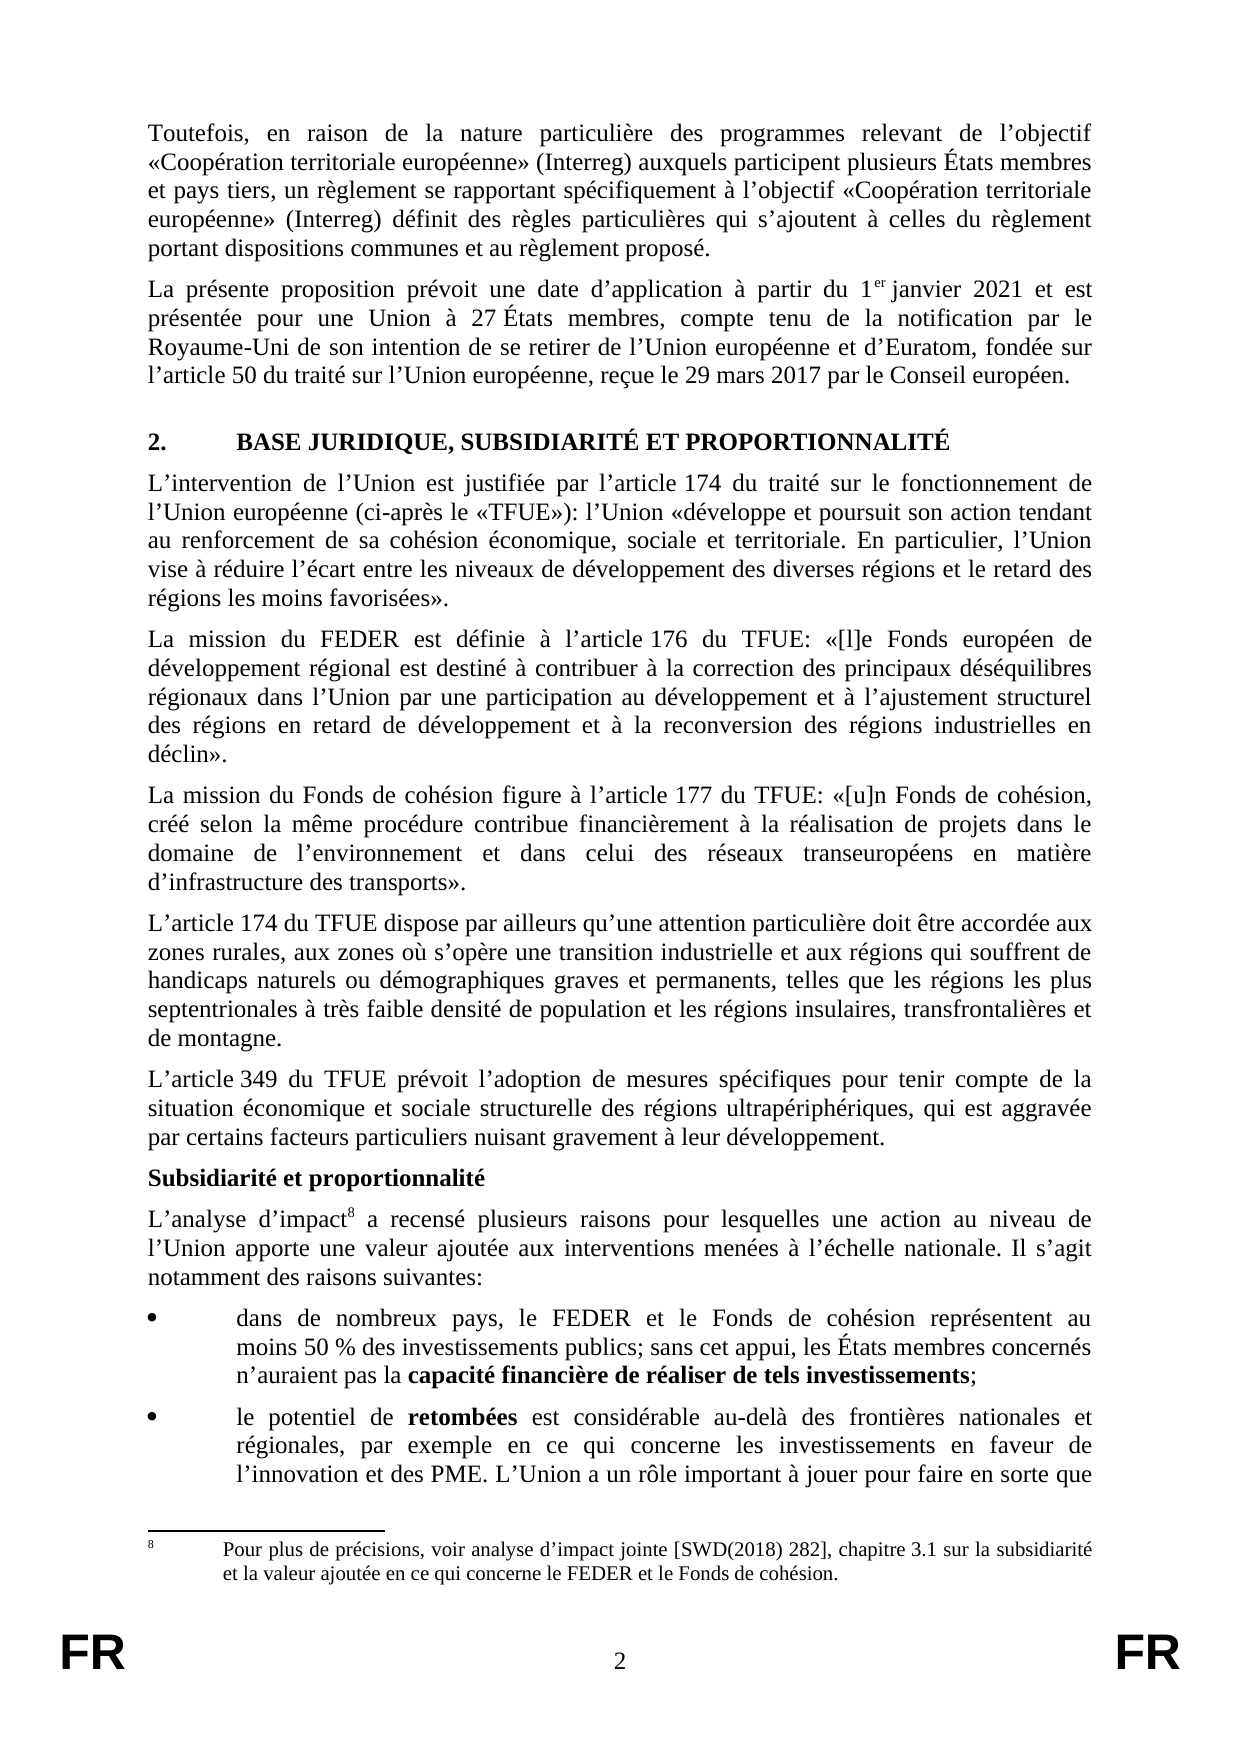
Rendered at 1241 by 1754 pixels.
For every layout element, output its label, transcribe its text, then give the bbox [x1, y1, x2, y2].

text L’article 174 du TFUE dispose par ailleurs qu’une attention particulière doit être accordée aux zones rurales, aux zones où s’opère une transition industrielle et aux régions qui souffrent de handicaps naturels ou démographiques graves et permanents, telles que les régions les plus septentrionales à très faible densité de population et les régions insulaires, transfrontalières et de montagne. [148, 908, 1093, 1052]
list dans de nombreux pays, le FEDER et le Fonds de cohésion représentent au moins 50 % des investissements publics; sans cet appui, les États membres concernés n’auraient pas la capacité financière de réaliser de tels investissements; [148, 1303, 1093, 1389]
text La présente proposition prévoit une date d’application à partir du 1er janvier 2021 et est présentée pour une Union à 27 États membres, compte tenu de la notification par le Royaume-Uni de son intention de se retirer de l’Union européenne et d’Euratom, fondée sur l’article 50 du traité sur l’Union européenne, reçue le 29 mars 2017 par le Conseil européen. [148, 274, 1093, 389]
text Toutefois, en raison de la nature particulière des programmes relevant de l’objectif «Coopération territoriale européenne» (Interreg) auxquels participent plusieurs États membres et pays tiers, un règlement se rapportant spécifiquement à l’objectif «Coopération territoriale européenne» (Interreg) définit des règles particulières qui s’ajoutent à celles du règlement portant dispositions communes et au règlement proposé. [148, 118, 1093, 262]
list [148, 1402, 1093, 1488]
text Subsidiarité et proportionnalité [148, 1163, 1093, 1192]
text L’article 349 du TFUE prévoit l’adoption de mesures spécifiques pour tenir compte de la situation économique et sociale structurelle des régions ultrapériphériques, qui est aggravée par certains facteurs particuliers nuisant gravement à leur développement. [148, 1064, 1093, 1151]
text L’analyse d’impact a recensé plusieurs raisons pour lesquelles une action au niveau de l’Union apporte une valeur ajoutée aux interventions menées à l’échelle nationale. Il s’agit notamment des raisons suivantes: [148, 1204, 1093, 1291]
text La mission du Fonds de cohésion figure à l’article 177 du TFUE: «[u]n Fonds de cohésion, créé selon la même procédure contribue financièrement à la réalisation de projets dans le domaine de l’environnement et dans celui des réseaux transeuropéens en matière d’infrastructure des transports». [148, 781, 1093, 896]
subtitle 2. BASE JURIDIQUE, SUBSIDIARITÉ ET PROPORTIONNALITÉ [148, 427, 1093, 456]
text L’intervention de l’Union est justifiée par l’article 174 du traité sur le fonctionnement de l’Union européenne (ci-après le «TFUE»): l’Union «développe et poursuit son action tendant au renforcement de sa cohésion économique, sociale et territoriale. En particulier, l’Union vise à réduire l’écart entre les niveaux de développement des diverses régions et le retard des régions les moins favorisées». [148, 468, 1093, 612]
text La mission du FEDER est définie à l’article 176 du TFUE: «[l]e Fonds européen de développement régional est destiné à contribuer à la correction des principaux déséquilibres régionaux dans l’Union par une participation au développement et à l’ajustement structurel des régions en retard de développement et à la reconversion des régions industrielles en déclin». [148, 624, 1093, 768]
